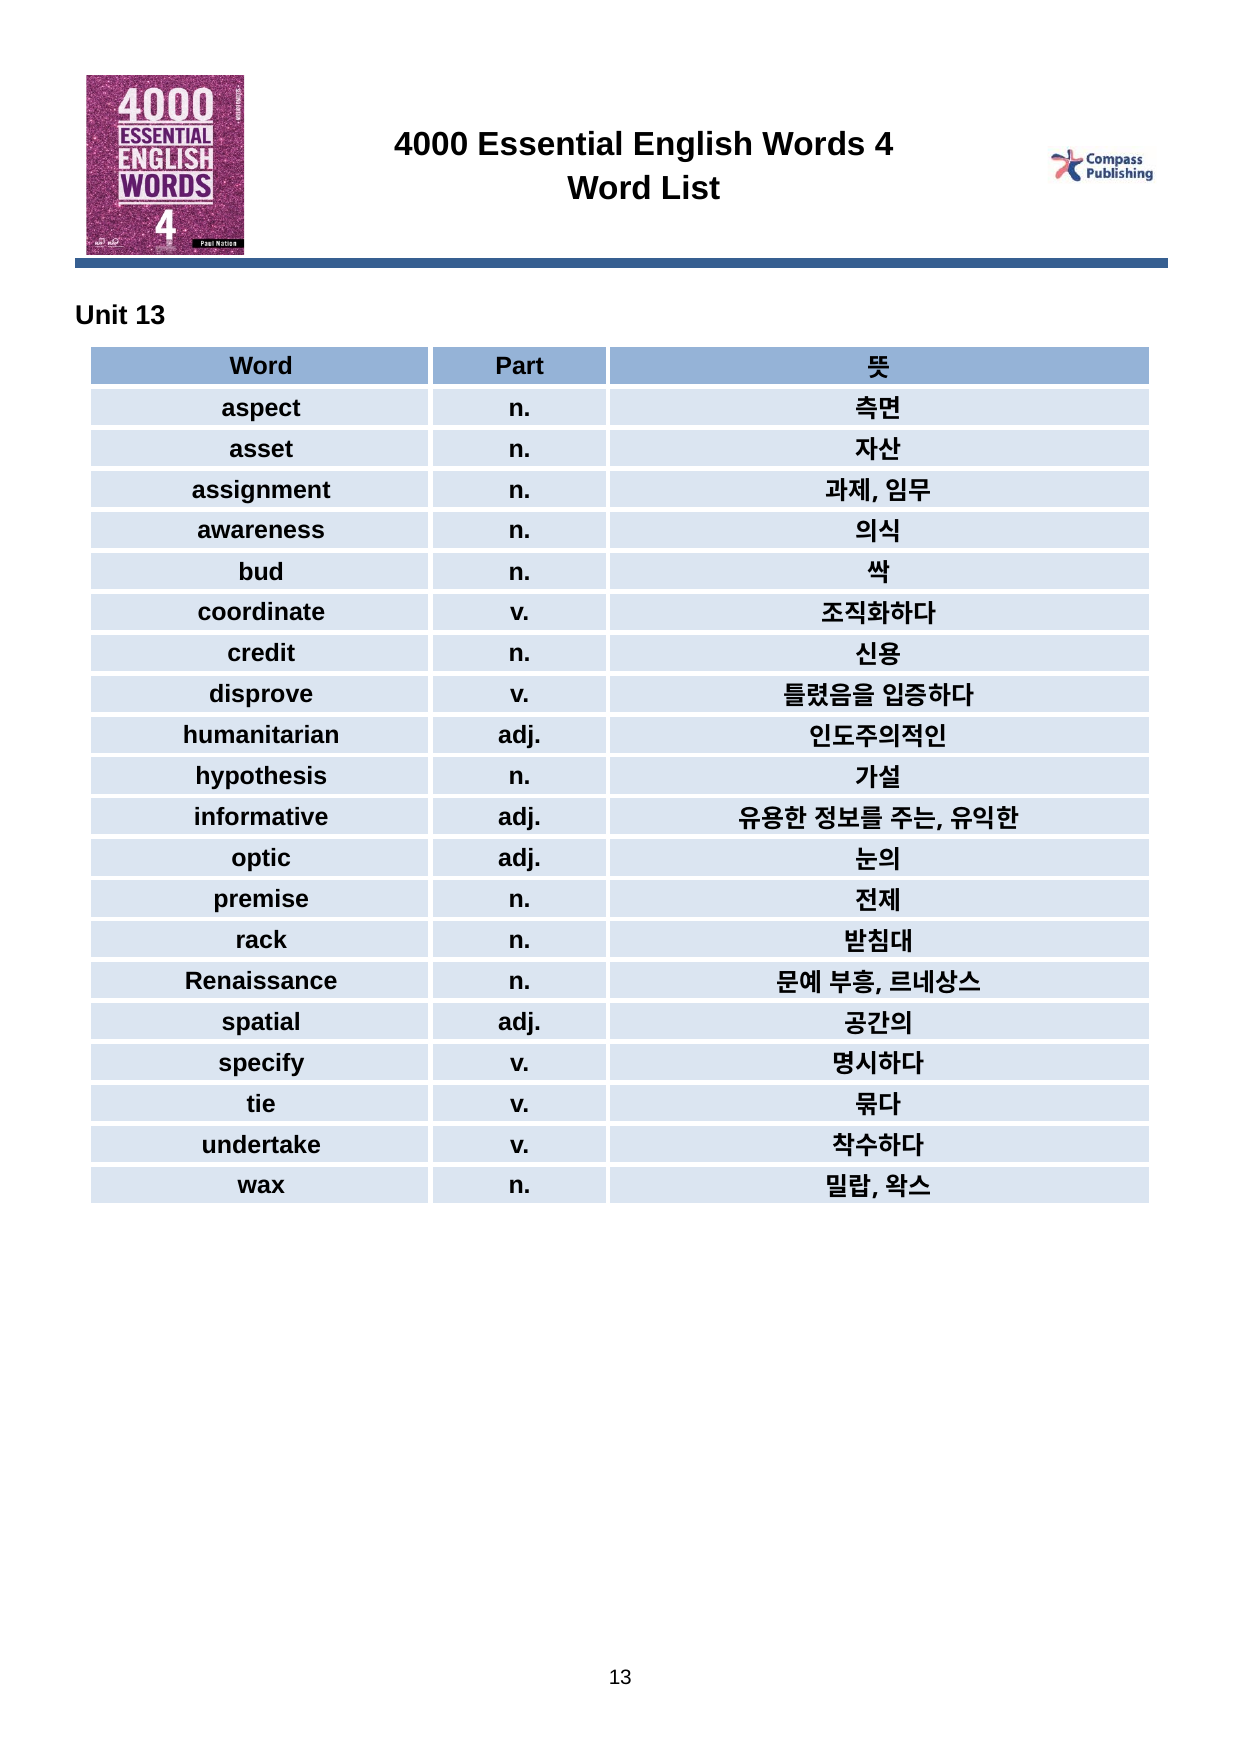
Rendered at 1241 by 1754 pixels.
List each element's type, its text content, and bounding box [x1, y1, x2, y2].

table_cell n. [433, 471, 606, 507]
table_cell adj. [433, 839, 606, 876]
table_cell undertake [91, 1126, 428, 1162]
table_cell tie [91, 1085, 428, 1121]
table_cell 인도주의적인 [610, 717, 1149, 753]
table_cell 유용한 정보를 주는, 유익한 [610, 798, 1149, 834]
table_cell n. [433, 880, 606, 916]
picture [86, 75, 245, 255]
table_cell rack [91, 921, 428, 957]
table_cell n. [433, 1167, 606, 1203]
table_cell n. [433, 512, 606, 548]
table_cell n. [433, 635, 606, 671]
table_cell aspect [91, 389, 428, 425]
picture [1047, 146, 1157, 184]
table_cell 전제 [610, 880, 1149, 916]
table_cell 착수하다 [610, 1126, 1149, 1162]
table_cell 의식 [610, 512, 1149, 548]
table_cell v. [433, 1044, 606, 1080]
table_cell optic [91, 839, 428, 876]
table_cell hypothesis [91, 757, 428, 794]
table_header 4000 Essential English Words 4 Word List [297, 75, 991, 258]
table_cell 공간의 [610, 1003, 1149, 1039]
table_header Word [91, 347, 428, 384]
table_cell 받침대 [610, 921, 1149, 957]
table_cell 문예 부흥, 르네상스 [610, 962, 1149, 998]
text Unit 13 [75, 299, 1165, 330]
table_cell credit [91, 635, 428, 671]
table_cell v. [433, 1085, 606, 1121]
table_cell informative [91, 798, 428, 834]
table_cell specify [91, 1044, 428, 1080]
table_cell v. [433, 594, 606, 630]
table_cell Renaissance [91, 962, 428, 998]
table_header 뜻 [610, 347, 1149, 384]
table_cell spatial [91, 1003, 428, 1039]
table_header Part [433, 347, 606, 384]
table_cell adj. [433, 798, 606, 834]
table_cell n. [433, 757, 606, 794]
table_cell 틀렸음을 입증하다 [610, 676, 1149, 712]
table_cell 밀랍, 왁스 [610, 1167, 1149, 1203]
table_cell humanitarian [91, 717, 428, 753]
table_cell v. [433, 1126, 606, 1162]
table_cell n. [433, 430, 606, 466]
table_cell disprove [91, 676, 428, 712]
table_cell 신용 [610, 635, 1149, 671]
table_cell awareness [91, 512, 428, 548]
table_cell asset [91, 430, 428, 466]
table_cell v. [433, 676, 606, 712]
table_cell 측면 [610, 389, 1149, 425]
table_cell 자산 [610, 430, 1149, 466]
table_cell n. [433, 553, 606, 589]
table_cell 싹 [610, 553, 1149, 589]
table_cell wax [91, 1167, 428, 1203]
table_cell assignment [91, 471, 428, 507]
table_cell 묶다 [610, 1085, 1149, 1121]
table_cell n. [433, 962, 606, 998]
table_cell 가설 [610, 757, 1149, 794]
table_cell bud [91, 553, 428, 589]
table_cell n. [433, 921, 606, 957]
table_header [75, 75, 297, 258]
table_cell adj. [433, 1003, 606, 1039]
table_cell premise [91, 880, 428, 916]
table_header [991, 75, 1168, 258]
table_cell coordinate [91, 594, 428, 630]
table_cell n. [433, 389, 606, 425]
table_cell 조직화하다 [610, 594, 1149, 630]
table_cell adj. [433, 717, 606, 753]
table_cell 눈의 [610, 839, 1149, 876]
table_cell 과제, 임무 [610, 471, 1149, 507]
table_cell 명시하다 [610, 1044, 1149, 1080]
